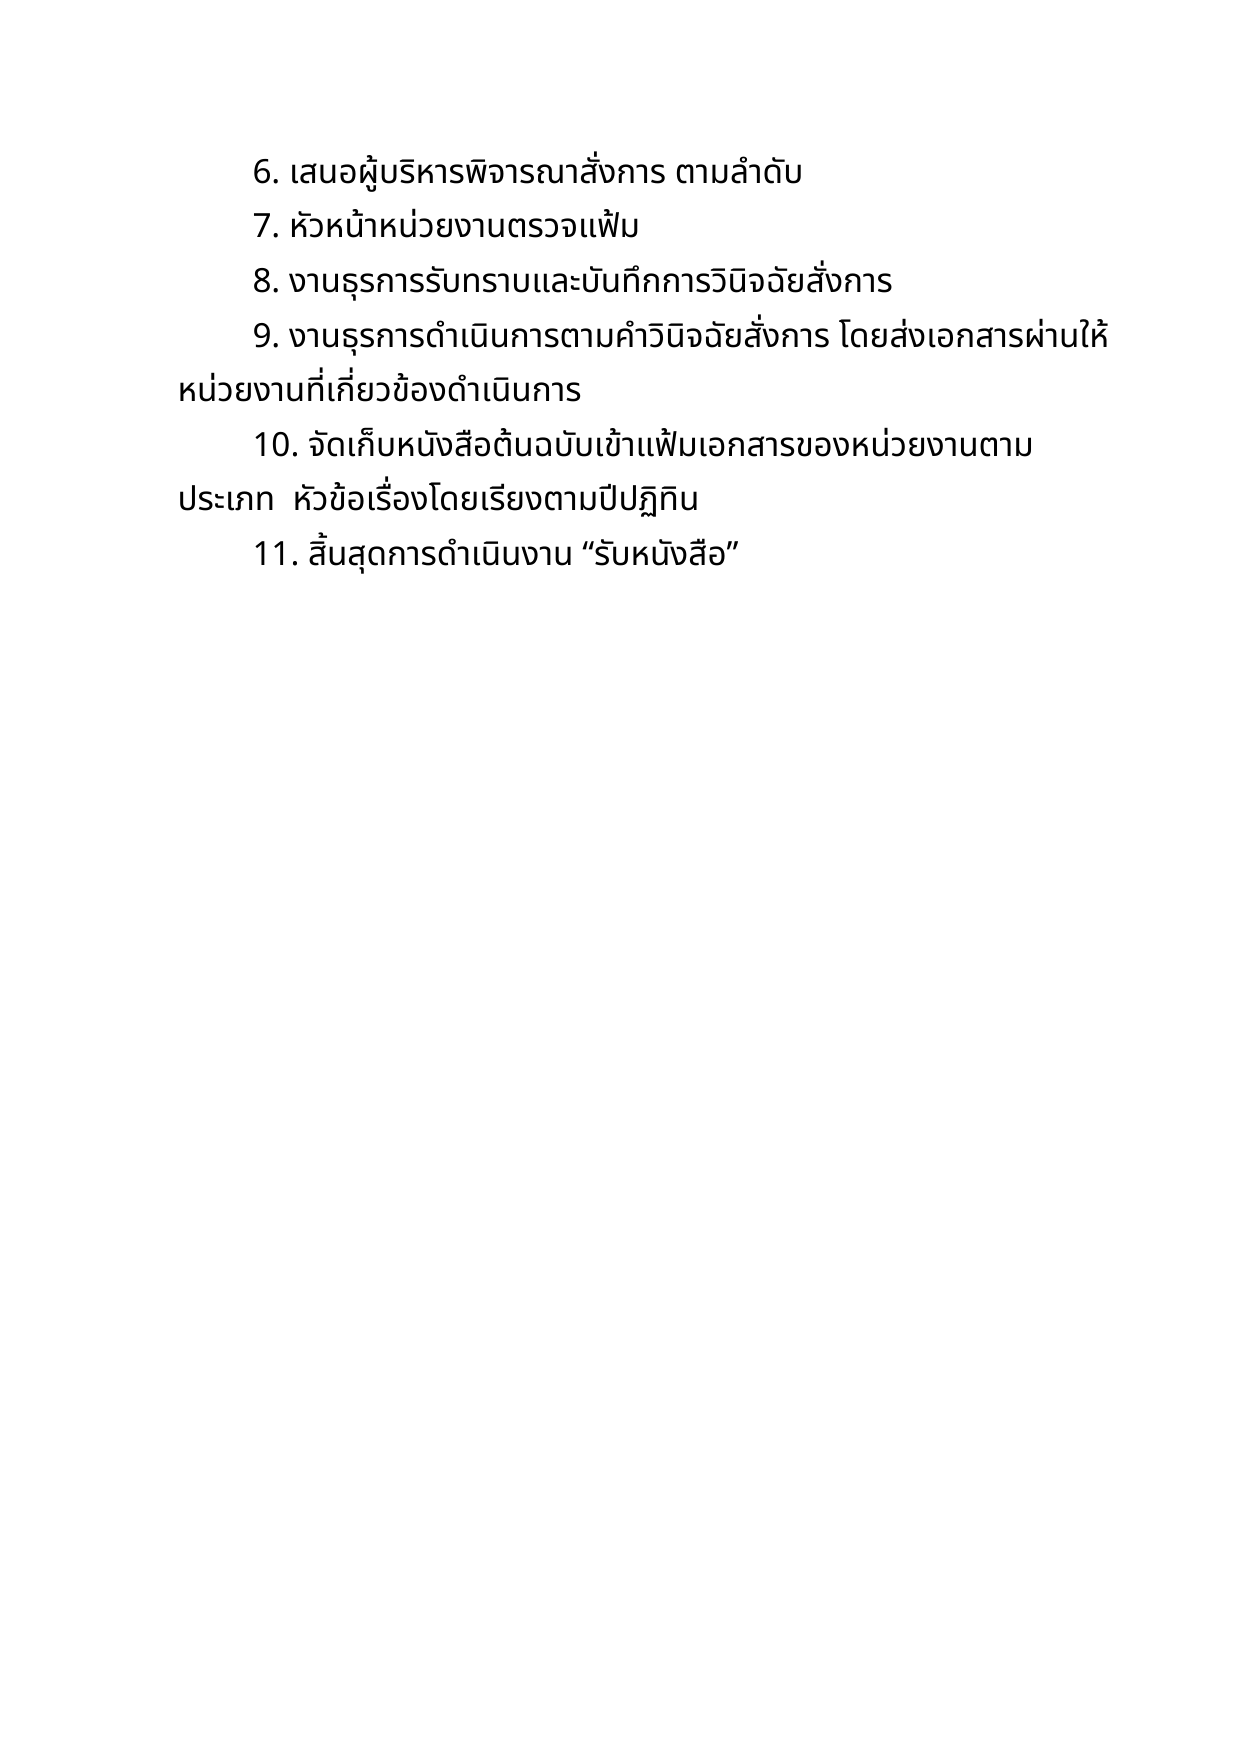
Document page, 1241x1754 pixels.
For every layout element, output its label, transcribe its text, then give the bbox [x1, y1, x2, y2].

text 10. จัดเก็บหนังสือต้นฉบับเข้าแฟ้มเอกสารของหน่วยงานตามประเภท หัวข้อเรื่องโดยเรียงตามปีปฏิทิน [177, 420, 1122, 525]
text 11. สิ้นสุดการดำเนินงาน “รับหนังสือ” [177, 529, 1122, 580]
text 6. เสนอผู้บริหารพิจารณาสั่งการ ตามลำดับ [177, 148, 1122, 198]
text 7. หัวหน้าหน่วยงานตรวจแฟ้ม [177, 202, 1122, 253]
text 8. งานธุรการรับทราบและบันทึกการวินิจฉัยสั่งการ [177, 257, 1122, 307]
text 9. งานธุรการดำเนินการตามคำวินิจฉัยสั่งการ โดยส่งเอกสารผ่านให้หน่วยงานที่เกี่ยวข้องดำเนินการ [177, 311, 1122, 416]
